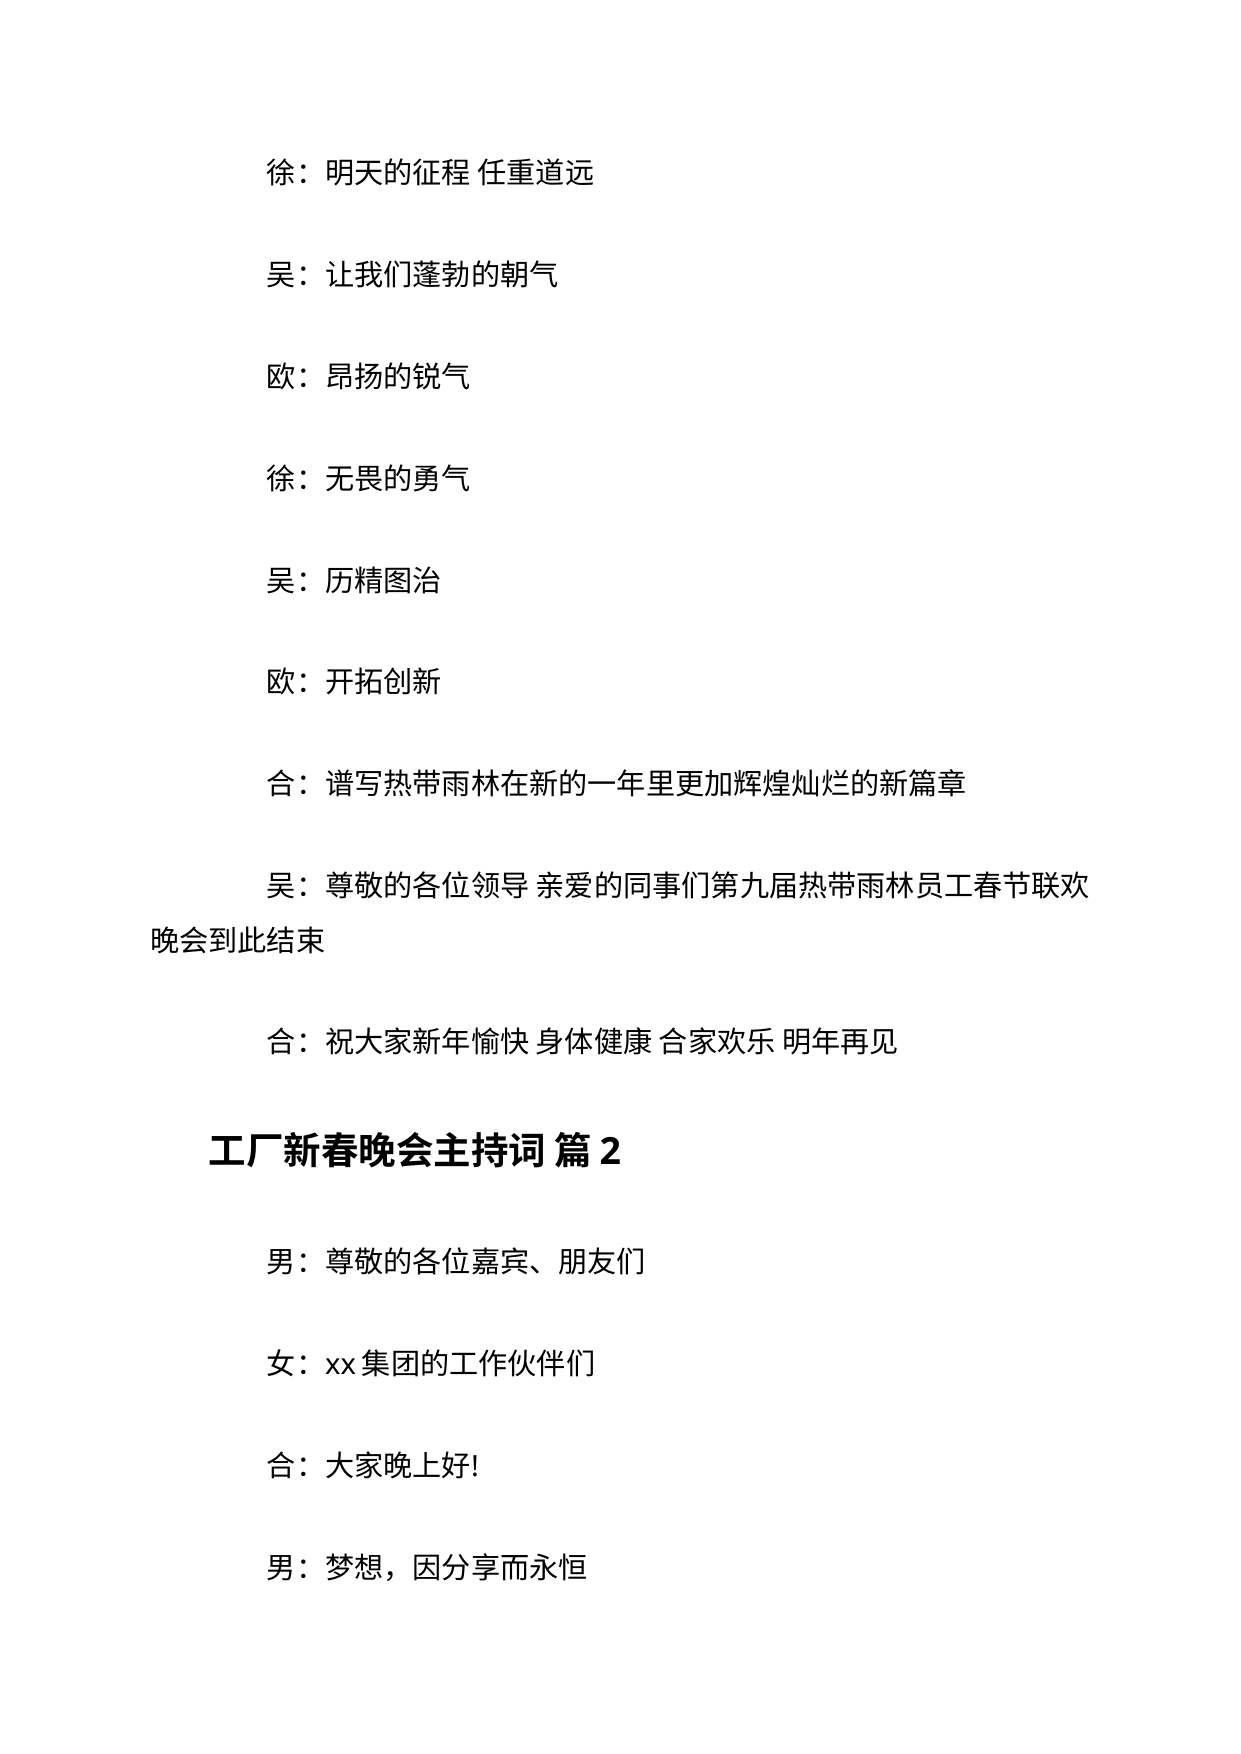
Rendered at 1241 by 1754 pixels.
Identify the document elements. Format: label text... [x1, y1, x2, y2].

text 徐：明天的征程 任重道远 [150, 150, 1090, 192]
text 男：尊敬的各位嘉宾、朋友们 [150, 1238, 1090, 1281]
text 吴：历精图治 [150, 557, 1090, 599]
text 徐：无畏的勇气 [150, 455, 1090, 498]
text 吴：让我们蓬勃的朝气 [150, 252, 1090, 294]
text 吴：尊敬的各位领导 亲爱的同事们第九届热带雨林员工春节联欢晚会到此结束 [150, 862, 1090, 959]
text 欧：开拓创新 [150, 659, 1090, 701]
text 女：xx集团的工作伙伴们 [150, 1340, 1090, 1383]
text 合：谱写热带雨林在新的一年里更加辉煌灿烂的新篇章 [150, 761, 1090, 803]
text 合：大家晚上好! [150, 1442, 1090, 1484]
text 男：梦想，因分享而永恒 [150, 1544, 1090, 1586]
text 工厂新春晚会主持词 篇2 [150, 1121, 1090, 1175]
text 合：祝大家新年愉快 身体健康 合家欢乐 明年再见 [150, 1019, 1090, 1061]
text 欧：昂扬的锐气 [150, 353, 1090, 396]
